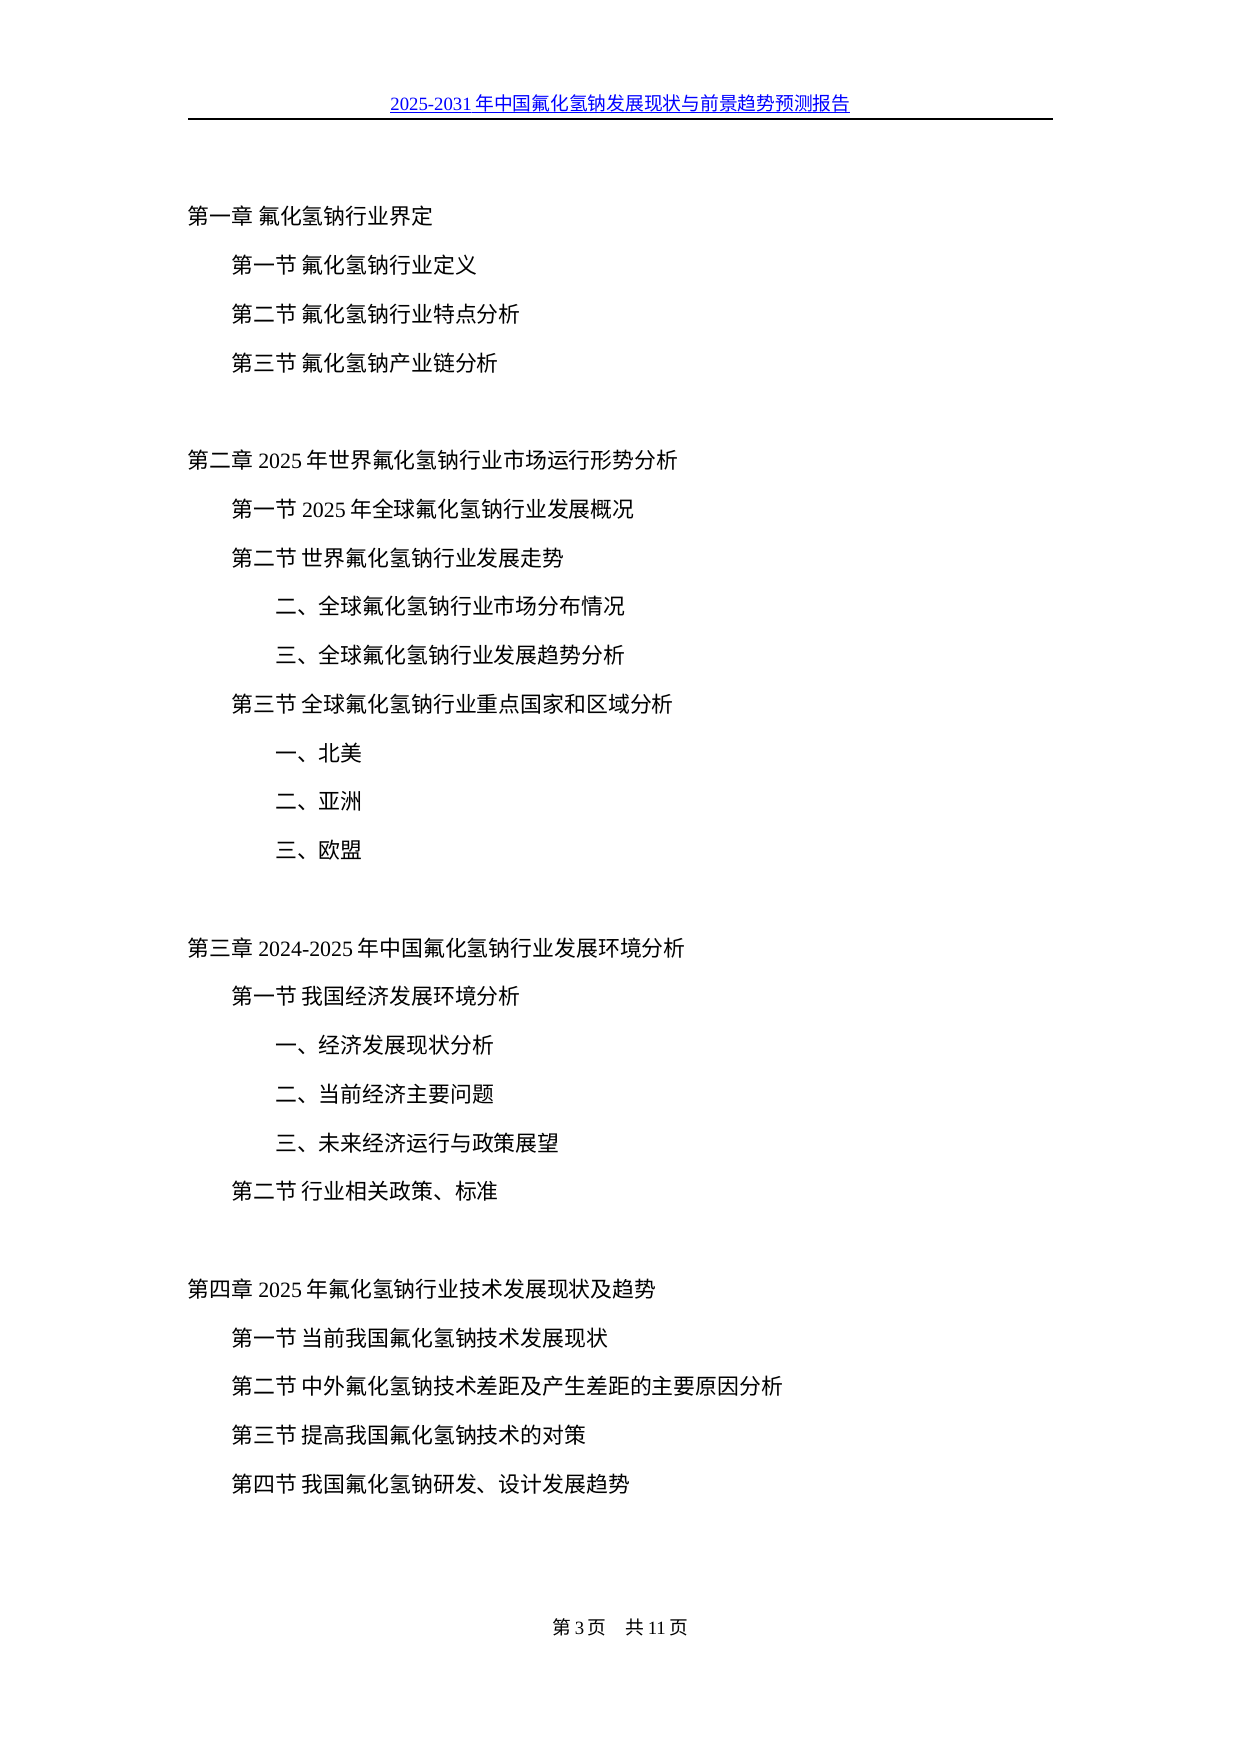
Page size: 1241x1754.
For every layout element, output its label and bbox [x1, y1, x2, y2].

text [187, 150, 1053, 1499]
